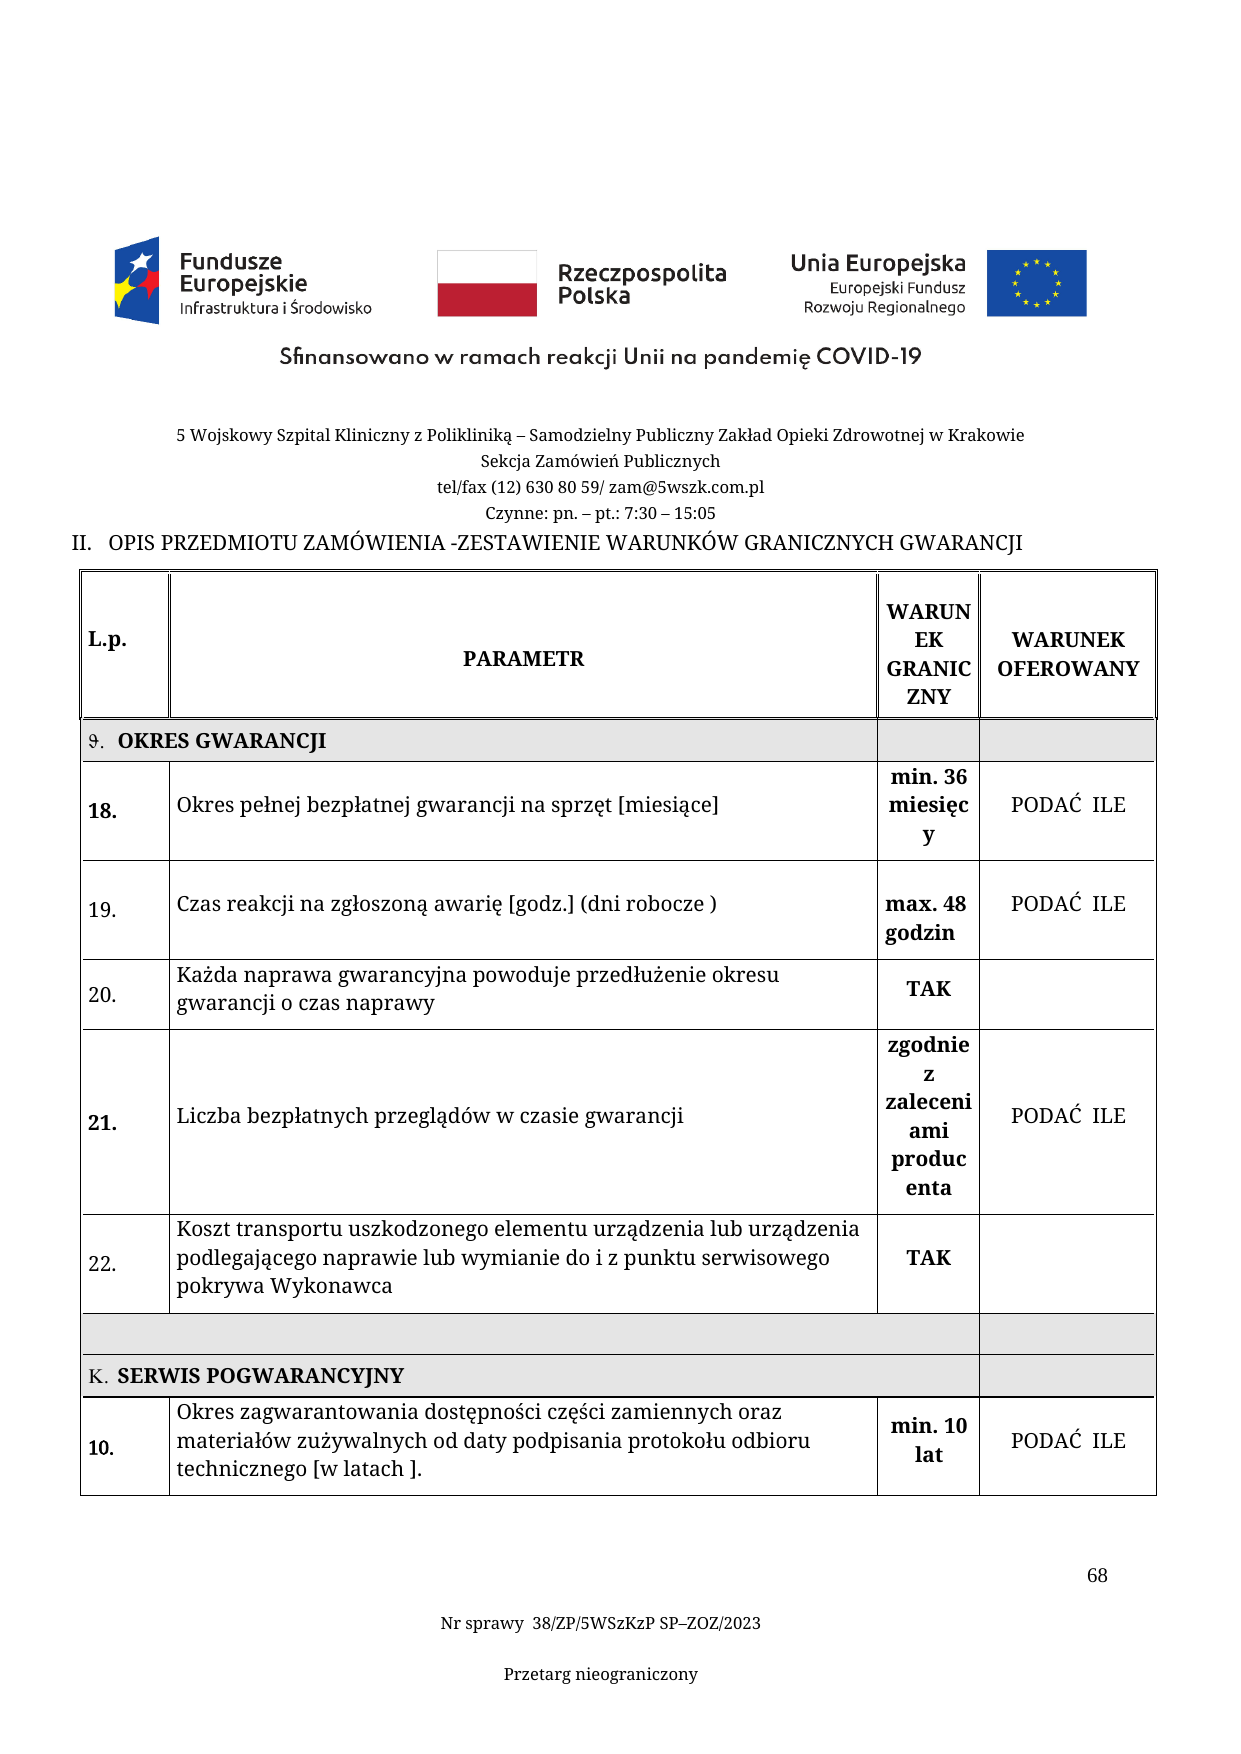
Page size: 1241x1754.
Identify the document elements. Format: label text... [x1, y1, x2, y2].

table_cell [980, 959, 1156, 1029]
table_cell OKRES GWARANCJI [81, 717, 877, 761]
table_cell PODAĆ ILE [980, 860, 1156, 959]
table_cell Okres zagwarantowania dostępności części zamiennych oraz materiałów zużywalnych od daty podpisania protokołu odbioru technicznego [w latach ]. [170, 1398, 877, 1495]
text II. OPIS PRZEDMIOTU ZAMÓWIENIA -ZESTAWIENIE WARUNKÓW GRANICZNYCH GWARANCJI [0, 528, 1107, 556]
table_cell [81, 959, 169, 1029]
table_cell [81, 761, 169, 860]
table_cell Koszt transportu uszkodzonego elementu urządzenia lub urządzenia podlegającego naprawie lub wymianie do i z punktu serwisowego pokrywa Wykonawca [170, 1215, 877, 1312]
table_cell min. 10 lat [878, 1398, 979, 1495]
picture [93, 211, 1108, 394]
table_cell TAK [878, 1215, 979, 1312]
table_cell Każda naprawa gwarancyjna powoduje przedłużenie okresu gwarancji o czas naprawy [170, 960, 877, 1029]
table_cell [878, 720, 979, 761]
table_cell [81, 1029, 169, 1213]
table_cell PODAĆ ILE [980, 1396, 1156, 1495]
table_cell [81, 1214, 169, 1312]
table_header WARUNEK GRANICZNY [878, 570, 980, 717]
table_cell [81, 1396, 169, 1495]
table_cell max. 48 godzin [878, 861, 979, 959]
table_cell PODAĆ ILE [980, 761, 1156, 860]
table_cell [81, 1313, 979, 1354]
table_cell Okres pełnej bezpłatnej gwarancji na sprzęt [miesiące] [170, 762, 877, 860]
table_cell [980, 1214, 1156, 1312]
table_cell [980, 1313, 1156, 1354]
table_cell zgodnie z zaleceniami producenta [878, 1030, 979, 1213]
table_cell [81, 860, 169, 959]
table_cell PODAĆ ILE [980, 1029, 1156, 1213]
table_cell Czas reakcji na zgłoszoną awarię [godz.] (dni robocze ) [170, 861, 877, 959]
table_header L.p. [82, 572, 169, 717]
table_header WARUNEK OFEROWANY [980, 572, 1155, 717]
table_cell [980, 717, 1156, 761]
table_cell Liczba bezpłatnych przeglądów w czasie gwarancji [170, 1030, 877, 1213]
table_cell TAK [878, 960, 979, 1029]
table_header PARAMETR [169, 570, 878, 717]
table_cell min. 36 miesięcy [878, 762, 979, 860]
table_cell [980, 1354, 1156, 1396]
table_cell SERWIS POGWARANCYJNY [81, 1354, 979, 1396]
